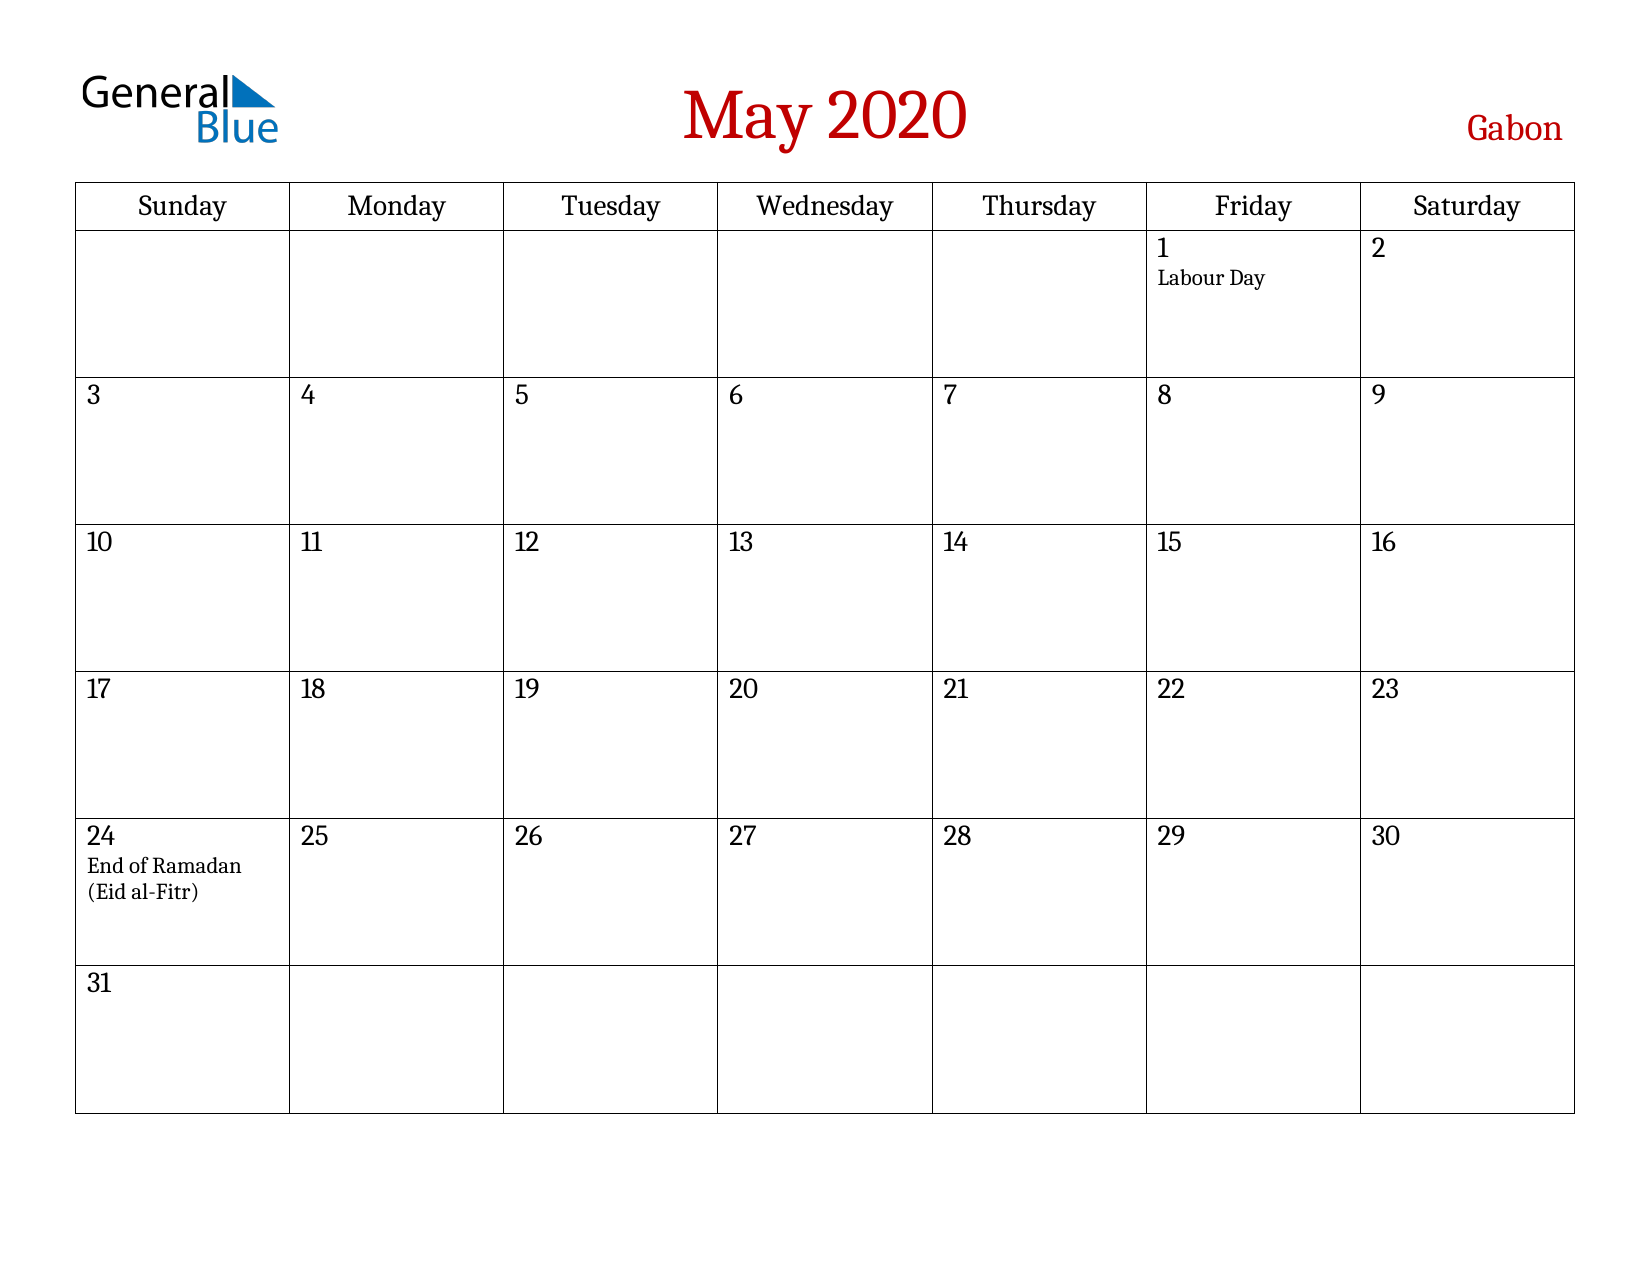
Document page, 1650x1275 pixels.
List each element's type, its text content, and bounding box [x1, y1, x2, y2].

table_cell 28 [933, 819, 1146, 853]
table_cell [504, 231, 717, 264]
table_cell [76, 231, 289, 264]
table_cell [718, 966, 932, 1000]
table_cell 19 [504, 672, 717, 706]
table_cell 23 [1361, 672, 1574, 706]
table_cell [718, 1000, 932, 1112]
table_cell [1147, 706, 1360, 818]
table_cell 30 [1361, 819, 1574, 853]
table_cell 27 [718, 819, 932, 853]
table_cell 22 [1147, 672, 1360, 706]
table_cell 6 [718, 378, 932, 412]
table_cell [1147, 412, 1360, 524]
table_cell [76, 706, 289, 818]
table_cell 5 [504, 378, 717, 412]
table_cell [504, 265, 717, 377]
table_cell [76, 265, 289, 377]
table_cell Thursday [933, 183, 1146, 230]
table_cell [1361, 706, 1574, 818]
table_cell 17 [76, 672, 289, 706]
table_cell Saturday [1361, 183, 1574, 230]
table_cell [290, 265, 503, 377]
table_cell 18 [290, 672, 503, 706]
table_cell End of Ramadan (Eid al-Fitr) [76, 853, 289, 965]
table_cell [1361, 559, 1574, 671]
table_cell [504, 706, 717, 818]
table_cell [290, 412, 503, 524]
table_cell [290, 559, 503, 671]
table_cell [718, 265, 932, 377]
table_cell [504, 559, 717, 671]
table_header [76, 75, 503, 182]
table_cell 12 [504, 525, 717, 559]
table_header Gabon [1146, 75, 1574, 182]
table_cell Tuesday [504, 183, 717, 230]
table_cell [290, 1000, 503, 1112]
picture [82, 75, 278, 143]
table_cell [933, 231, 1146, 264]
table_cell [290, 966, 503, 1000]
table_cell Friday [1147, 183, 1360, 230]
table_cell [1147, 559, 1360, 671]
table_cell [1147, 1000, 1360, 1112]
table_cell Wednesday [718, 183, 932, 230]
table_cell Sunday [76, 183, 289, 230]
table_cell 1 [1147, 231, 1360, 264]
table_cell [933, 559, 1146, 671]
table_cell 15 [1147, 525, 1360, 559]
table_cell [933, 853, 1146, 965]
table_cell [76, 559, 289, 671]
table_cell [718, 231, 932, 264]
table_cell 13 [718, 525, 932, 559]
table_cell [504, 1000, 717, 1112]
table_cell [76, 412, 289, 524]
table_cell 29 [1147, 819, 1360, 853]
table_cell [290, 706, 503, 818]
table_cell [933, 1000, 1146, 1112]
table_cell [1147, 853, 1360, 965]
table_cell [1361, 966, 1574, 1000]
table_cell 11 [290, 525, 503, 559]
table_header May 2020 [504, 75, 1146, 182]
table_cell [718, 412, 932, 524]
table_cell [290, 231, 503, 264]
table_cell 2 [1361, 231, 1574, 264]
table_cell [290, 853, 503, 965]
table_cell [718, 853, 932, 965]
table_cell [718, 706, 932, 818]
table_cell 16 [1361, 525, 1574, 559]
table_cell [933, 966, 1146, 1000]
table_cell 7 [933, 378, 1146, 412]
table_cell [1361, 265, 1574, 377]
table_cell 8 [1147, 378, 1360, 412]
table_cell [76, 1000, 289, 1112]
table_cell 31 [76, 966, 289, 1000]
table_cell [1361, 412, 1574, 524]
table_cell 3 [76, 378, 289, 412]
table_cell [1361, 1000, 1574, 1112]
table_cell 9 [1361, 378, 1574, 412]
table_cell 25 [290, 819, 503, 853]
table_cell 4 [290, 378, 503, 412]
table_cell 10 [76, 525, 289, 559]
table_cell [504, 966, 717, 1000]
table_cell Monday [290, 183, 503, 230]
table_cell Labour Day [1147, 265, 1360, 377]
table_cell [933, 706, 1146, 818]
table_cell 24 [76, 819, 289, 853]
table_cell 14 [933, 525, 1146, 559]
table_cell [1361, 853, 1574, 965]
table_cell [504, 412, 717, 524]
table_cell [1147, 966, 1360, 1000]
table_cell [718, 559, 932, 671]
table_cell [933, 412, 1146, 524]
table_cell 26 [504, 819, 717, 853]
table_cell 21 [933, 672, 1146, 706]
table_cell 20 [718, 672, 932, 706]
table_cell [933, 265, 1146, 377]
table_cell [504, 853, 717, 965]
